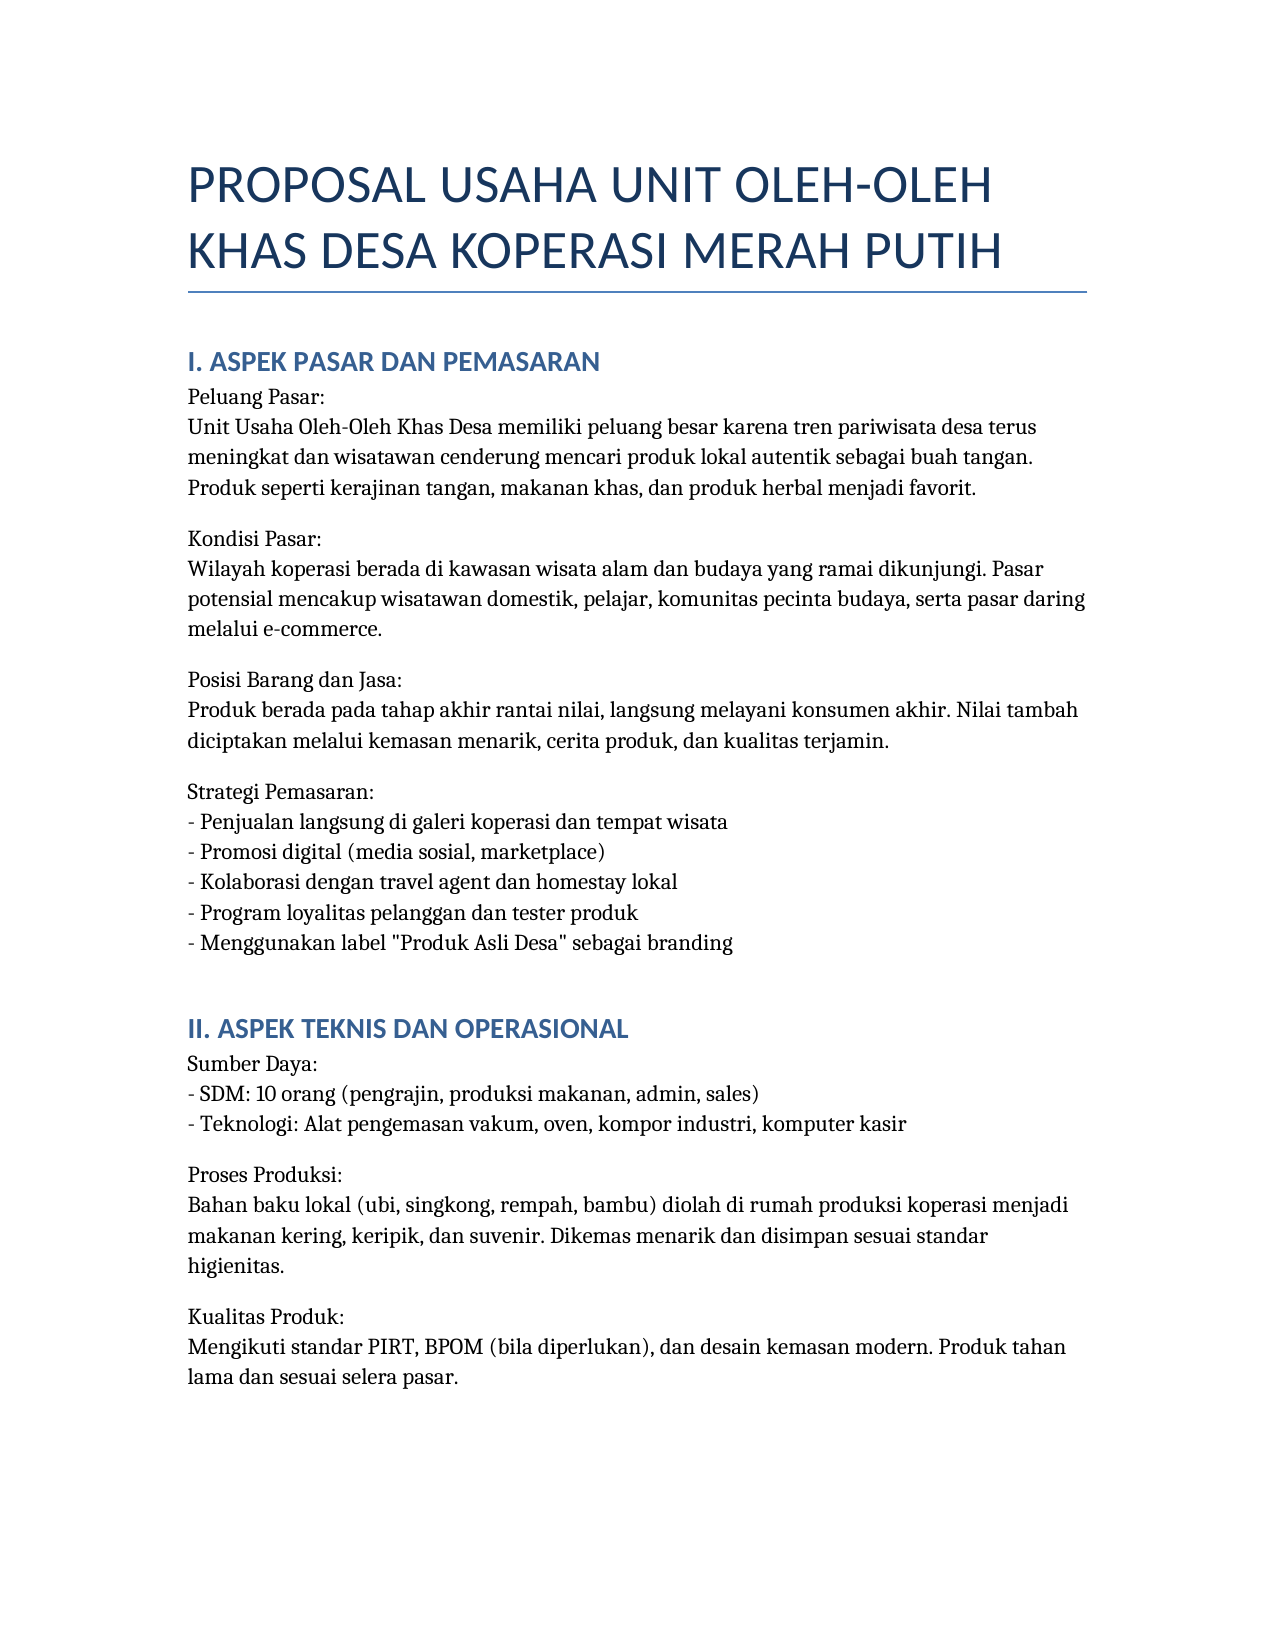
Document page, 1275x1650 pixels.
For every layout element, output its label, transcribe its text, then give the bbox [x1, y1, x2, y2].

text Proses Produksi: Bahan baku lokal (ubi, singkong, rempah, bambu) diolah di rumah produksi koperasi menjadi makanan kering, keripik, dan suvenir. Dikemas menarik dan disimpan sesuai standar higienitas. [187, 1162, 1087, 1279]
subtitle II. ASPEK TEKNIS DAN OPERASIONAL [187, 1010, 1087, 1045]
text Sumber Daya: - SDM: 10 orang (pengrajin, produksi makanan, admin, sales) - Teknologi: Alat pengemasan vakum, oven, kompor industri, komputer kasir [187, 1051, 1087, 1137]
text Strategi Pemasaran: - Penjualan langsung di galeri koperasi dan tempat wisata - Promosi digital (media sosial, marketplace) - Kolaborasi dengan travel agent dan homestay lokal - Program loyalitas pelanggan dan tester produk - Menggunakan label "Produk Asli Desa" sebagai branding [187, 778, 1087, 956]
text Kualitas Produk: Mengikuti standar PIRT, BPOM (bila diperlukan), dan desain kemasan modern. Produk tahan lama dan sesuai selera pasar. [187, 1304, 1087, 1391]
text Peluang Pasar: Unit Usaha Oleh-Oleh Khas Desa memiliki peluang besar karena tren pariwisata desa terus meningkat dan wisatawan cenderung mencari produk lokal autentik sebagai buah tangan. Produk seperti kerajinan tangan, makanan khas, dan produk herbal menjadi favorit. [187, 384, 1087, 501]
text Posisi Barang dan Jasa: Produk berada pada tahap akhir rantai nilai, langsung melayani konsumen akhir. Nilai tambah diciptakan melalui kemasan menarik, cerita produk, dan kualitas terjamin. [187, 667, 1087, 754]
title PROPOSAL USAHA UNIT OLEH-OLEH KHAS DESA KOPERASI MERAH PUTIH [187, 150, 1087, 293]
text Kondisi Pasar: Wilayah koperasi berada di kawasan wisata alam dan budaya yang ramai dikunjungi. Pasar potensial mencakup wisatawan domestik, pelajar, komunitas pecinta budaya, serta pasar daring melalui e-commerce. [187, 525, 1087, 642]
subtitle I. ASPEK PASAR DAN PEMASARAN [187, 343, 1087, 378]
